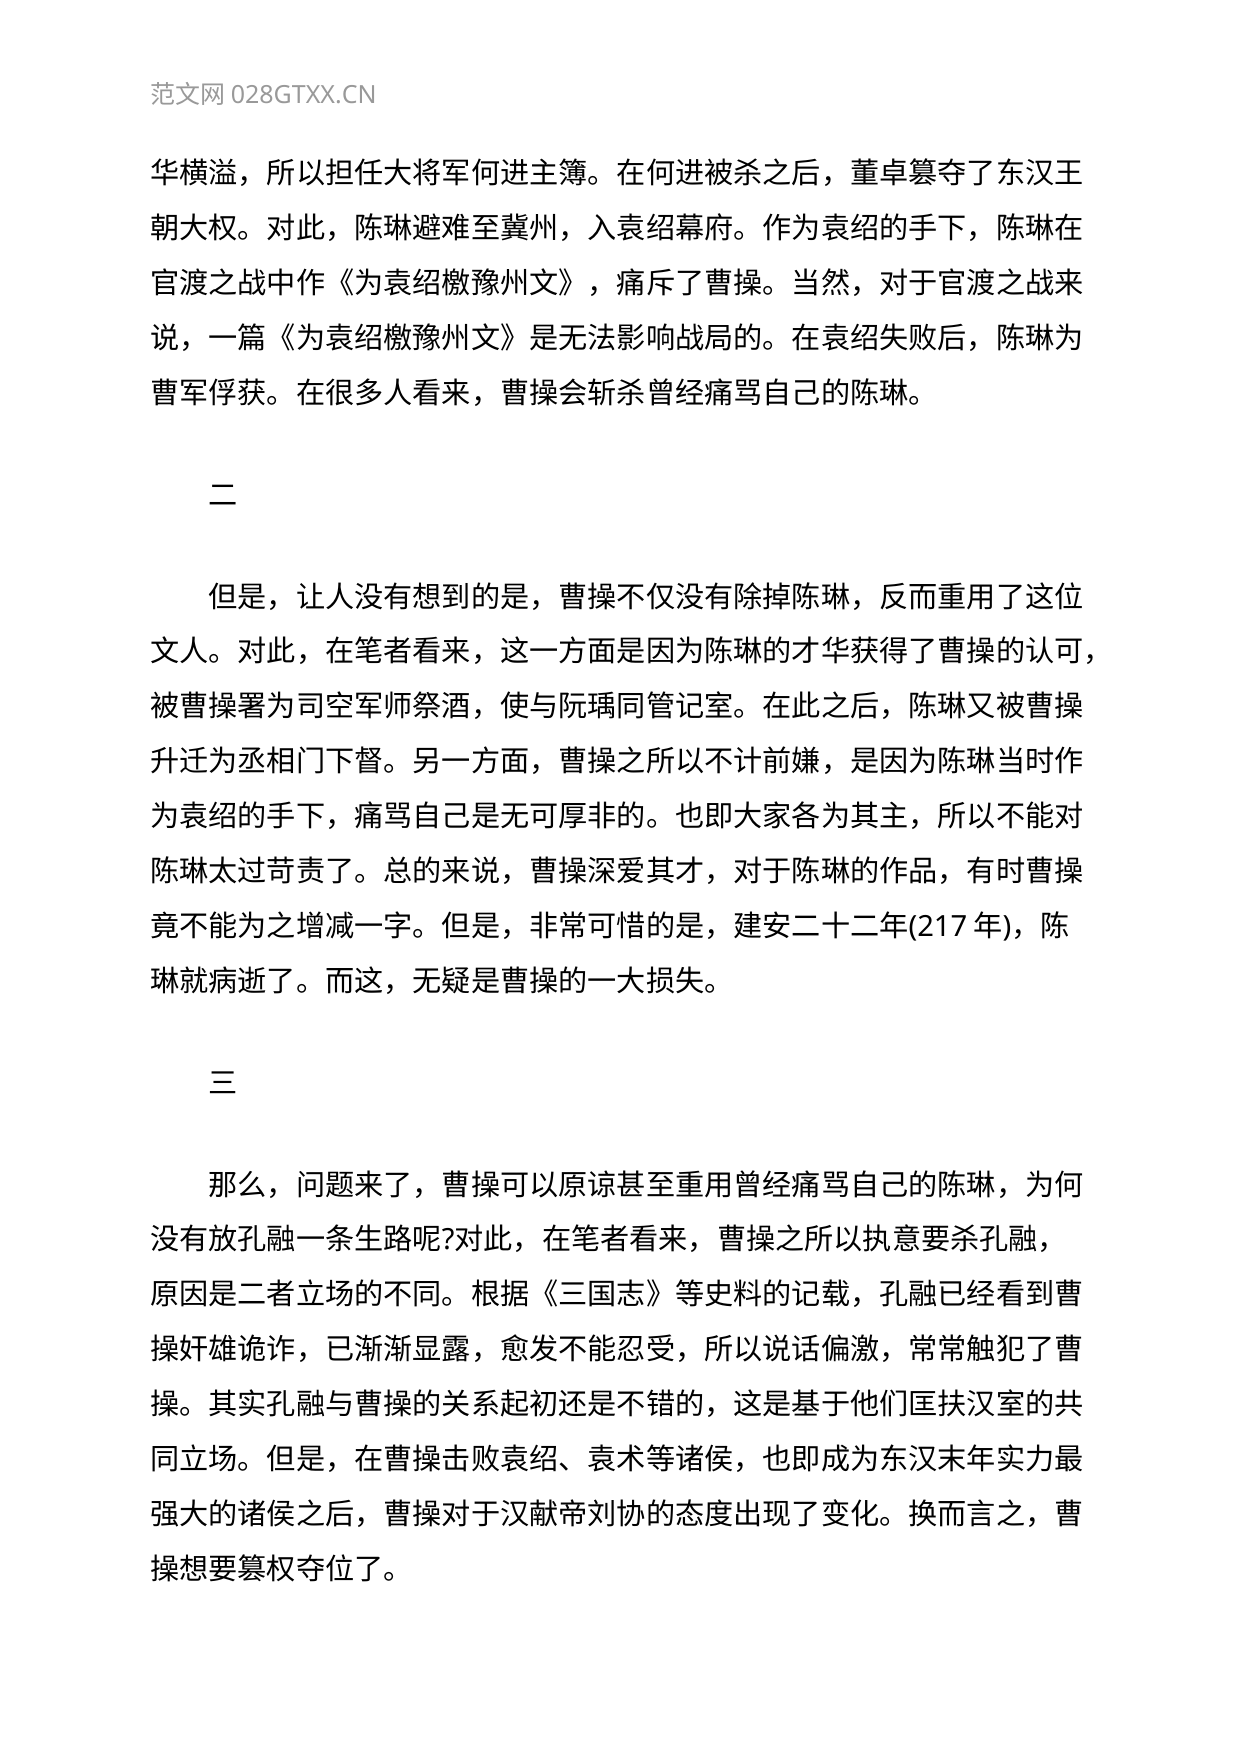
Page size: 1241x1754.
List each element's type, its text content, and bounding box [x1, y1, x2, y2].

text 三 [150, 1059, 1090, 1102]
text 那么，问题来了，曹操可以原谅甚至重用曾经痛骂自己的陈琳，为何没有放孔融一条生路呢?对此，在笔者看来，曹操之所以执意要杀孔融，原因是二者立场的不同。根据《三国志》等史料的记载，孔融已经看到曹操奸雄诡诈，已渐渐显露，愈发不能忍受，所以说话偏激，常常触犯了曹操。其实孔融与曹操的关系起初还是不错的，这是基于他们匡扶汉室的共同立场。但是，在曹操击败袁绍、袁术等诸侯，也即成为东汉末年实力最强大的诸侯之后，曹操对于汉献帝刘协的态度出现了变化。换而言之，曹操想要篡权夺位了。 [150, 1161, 1090, 1588]
text 但是，让人没有想到的是，曹操不仅没有除掉陈琳，反而重用了这位文人。对此，在笔者看来，这一方面是因为陈琳的才华获得了曹操的认可，被曹操署为司空军师祭酒，使与阮瑀同管记室。在此之后，陈琳又被曹操升迁为丞相门下督。另一方面，曹操之所以不计前嫌，是因为陈琳当时作为袁绍的手下，痛骂自己是无可厚非的。也即大家各为其主，所以不能对陈琳太过苛责了。总的来说，曹操深爱其才，对于陈琳的作品，有时曹操竟不能为之增减一字。但是，非常可惜的是，建安二十二年(217年)，陈琳就病逝了。而这，无疑是曹操的一大损失。 [150, 573, 1090, 1000]
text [150, 150, 1090, 412]
text 二 [150, 471, 1090, 514]
